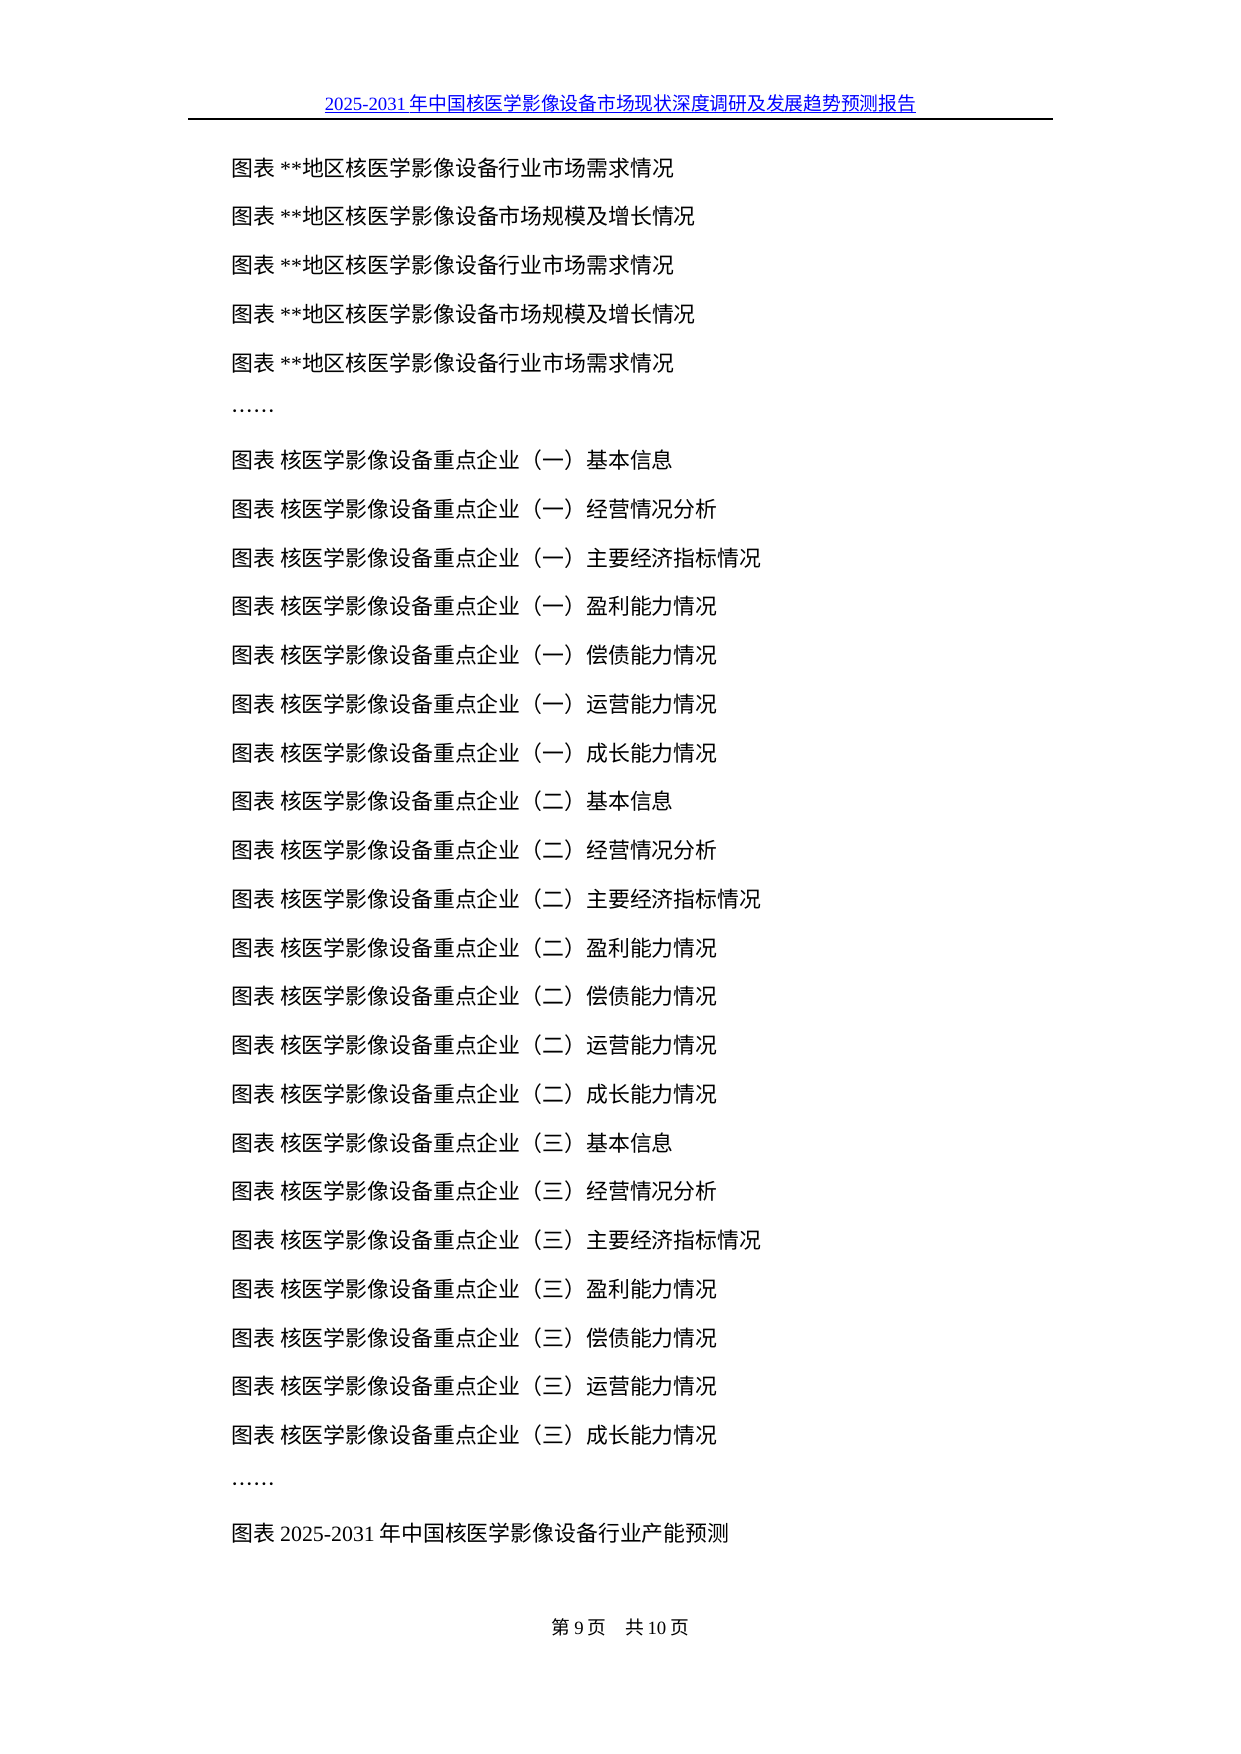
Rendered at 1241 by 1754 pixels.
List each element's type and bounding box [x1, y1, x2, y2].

text [187, 150, 1053, 1548]
